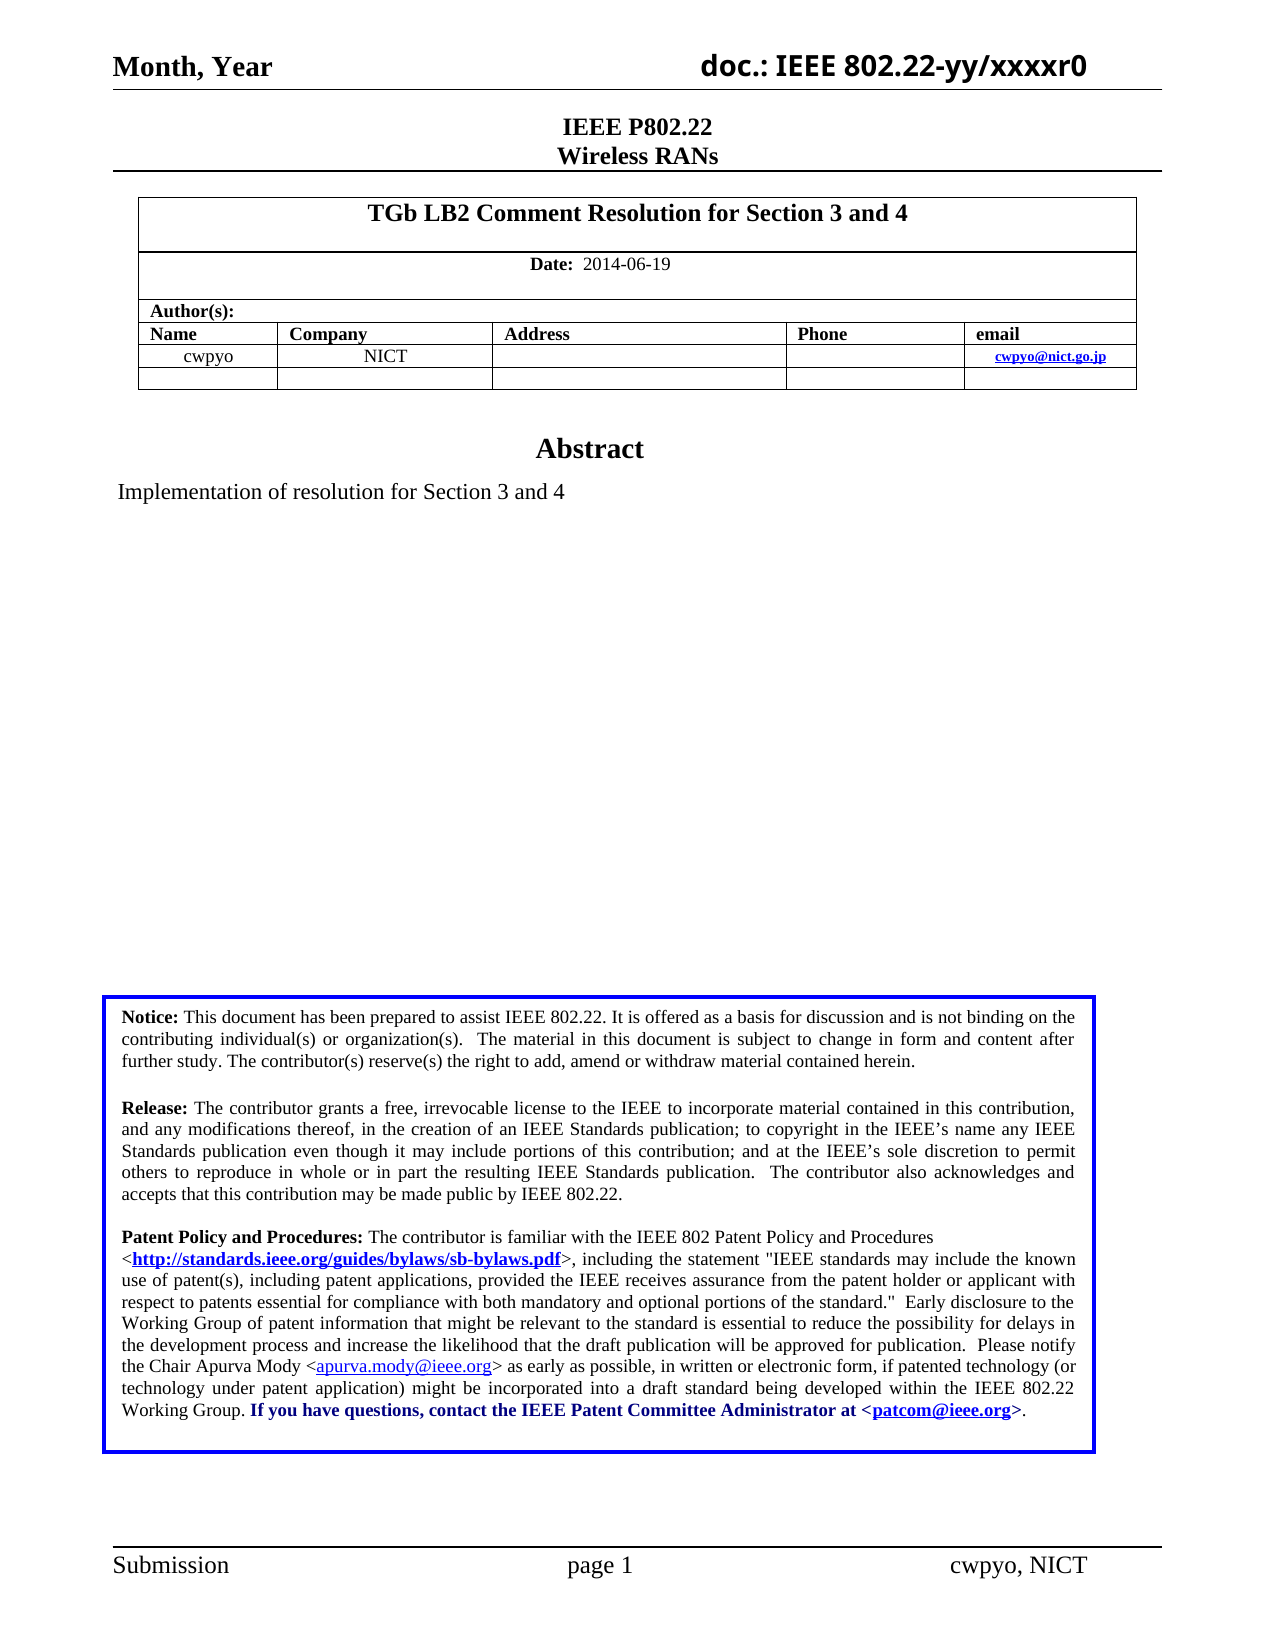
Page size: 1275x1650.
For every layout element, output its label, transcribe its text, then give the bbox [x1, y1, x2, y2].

table_cell [493, 368, 786, 389]
table_cell Phone [787, 323, 964, 344]
table_cell Name [139, 323, 277, 344]
table_cell cwpyo@nict.go.jp [965, 345, 1136, 367]
table_cell [965, 368, 1136, 389]
table_cell [278, 368, 492, 389]
table_cell NICT [278, 345, 492, 367]
table_cell Author(s): [139, 300, 1136, 322]
table_cell cwpyo [139, 345, 277, 367]
table_cell Company [278, 323, 492, 344]
table_cell [787, 345, 964, 367]
table_cell Address [493, 323, 786, 344]
table_cell [493, 345, 786, 367]
table_header TGb LB2 Comment Resolution for Section 3 and 4 [139, 198, 1136, 251]
table_cell Date: 2014-06-19 [139, 253, 1136, 299]
text IEEE P802.22 Wireless RANs [112, 112, 1162, 172]
table_cell [139, 368, 277, 389]
table_cell email [965, 323, 1136, 344]
table_cell [787, 368, 964, 389]
